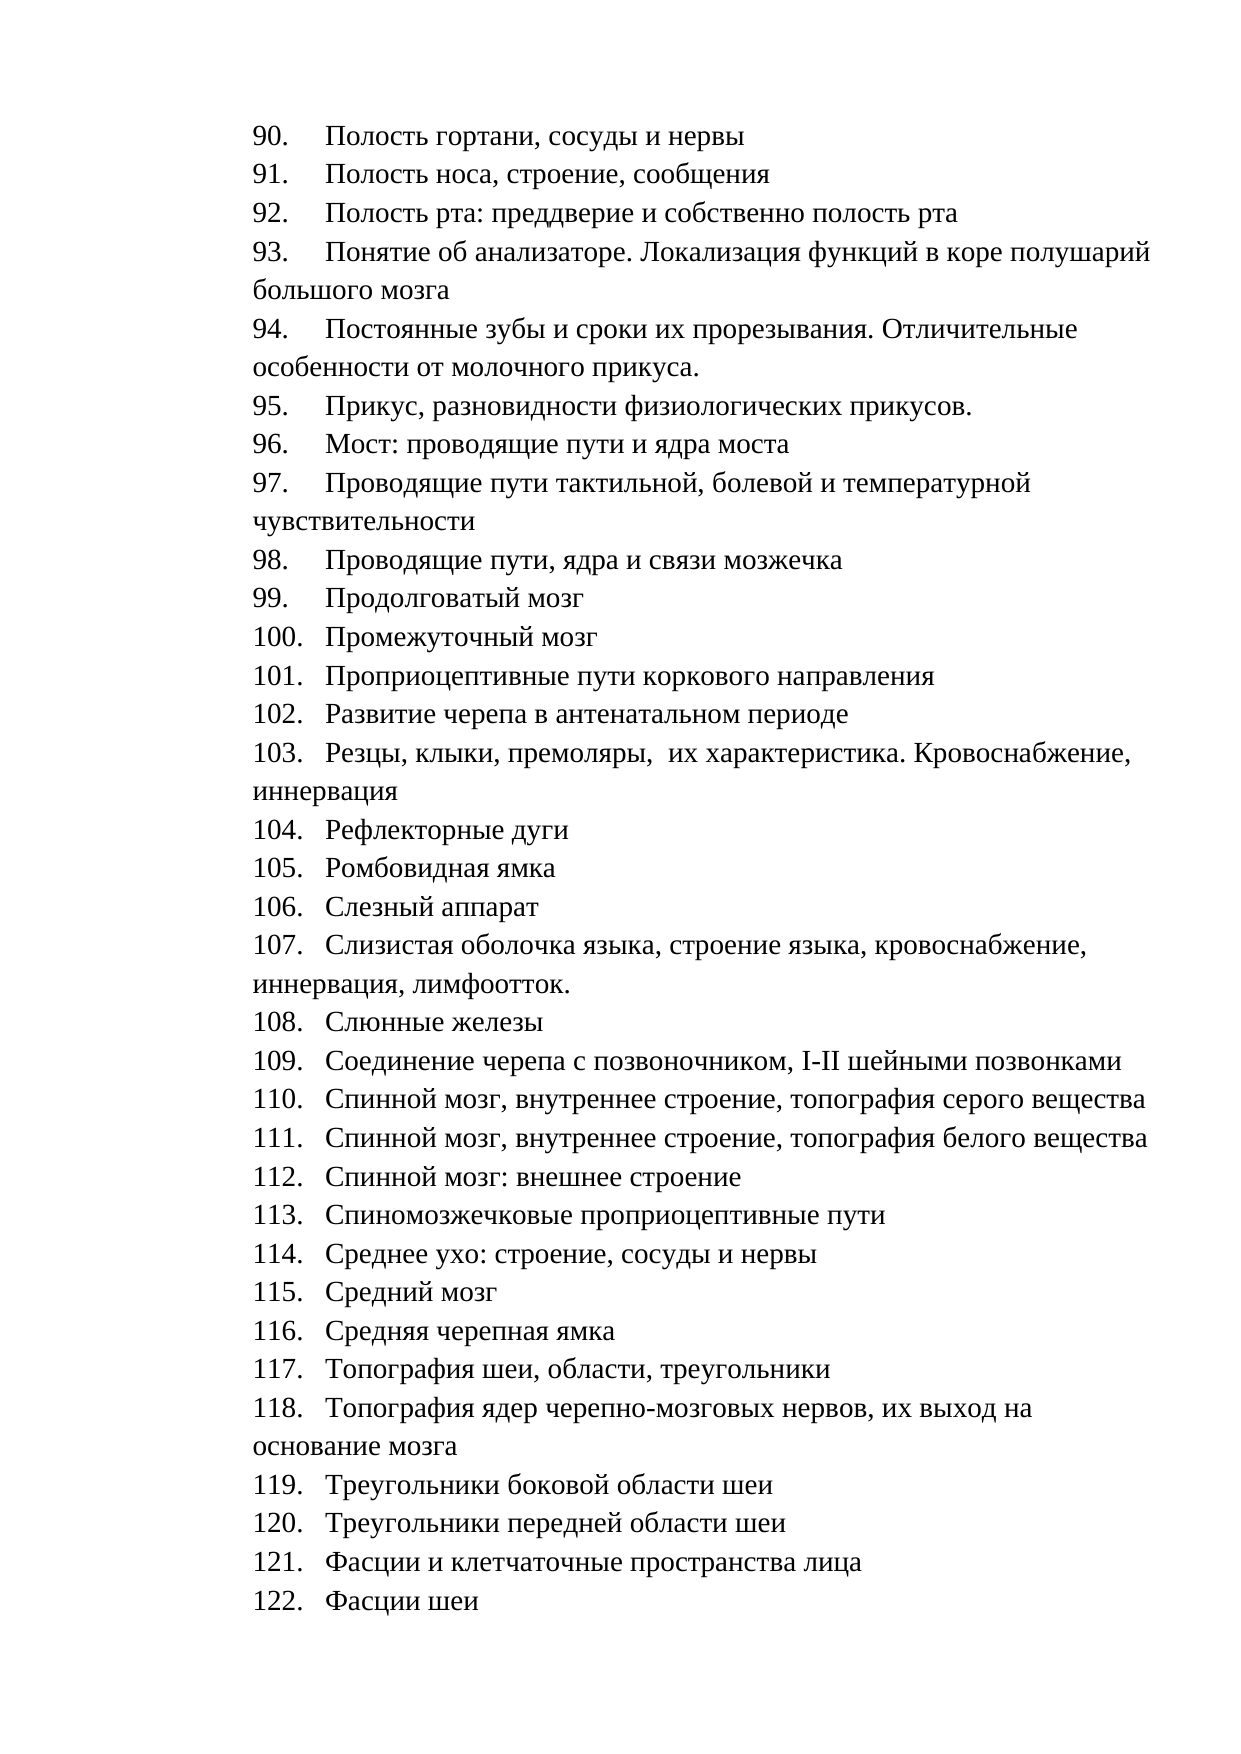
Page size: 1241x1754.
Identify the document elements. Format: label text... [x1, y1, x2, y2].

list Фасции шеи [252, 1583, 1152, 1616]
list Мост: проводящие пути и ядра моста [252, 426, 1152, 460]
list Спинной мозг: внешнее строение [252, 1159, 1152, 1192]
list Ромбовидная ямка [252, 850, 1152, 884]
list Фасции и клетчаточные пространства лица [252, 1544, 1152, 1578]
list Резцы, клыки, премоляры, их характеристика. Кровоснабжение, иннервация [252, 735, 1152, 807]
list Среднее ухо: строение, сосуды и нервы [252, 1236, 1152, 1269]
list Продолговатый мозг [252, 581, 1152, 614]
list Топография шеи, области, треугольники [252, 1351, 1152, 1385]
list Развитие черепа в антенатальном периоде [252, 696, 1152, 730]
list Слезный аппарат [252, 889, 1152, 922]
list Постоянные зубы и сроки их прорезывания. Отличительные особенности от молочного прикуса. [252, 311, 1152, 383]
list Спиномозжечковые проприоцептивные пути [252, 1197, 1152, 1231]
list Прикус, разновидности физиологических прикусов. [252, 388, 1152, 421]
list Топография ядер черепно-мозговых нервов, их выход на основание мозга [252, 1390, 1152, 1462]
list Треугольники боковой области шеи [252, 1467, 1152, 1501]
list Спинной мозг, внутреннее строение, топография белого вещества [252, 1120, 1152, 1154]
list Полость носа, строение, сообщения [252, 157, 1152, 190]
list Понятие об анализаторе. Локализация функций в коре полушарий большого мозга [252, 234, 1152, 306]
list Средняя черепная ямка [252, 1313, 1152, 1346]
list Слюнные железы [252, 1004, 1152, 1038]
list Промежуточный мозг [252, 619, 1152, 653]
list Проводящие пути тактильной, болевой и температурной чувствительности [252, 465, 1152, 537]
list Средний мозг [252, 1274, 1152, 1308]
list Треугольники передней области шеи [252, 1506, 1152, 1539]
list Соединение черепа с позвоночником, I-II шейными позвонками [252, 1043, 1152, 1077]
list Проприоцептивные пути коркового направления [252, 658, 1152, 691]
list Рефлекторные дуги [252, 812, 1152, 845]
list Полость рта: преддверие и собственно полость рта [252, 195, 1152, 229]
list Проводящие пути, ядра и связи мозжечка [252, 542, 1152, 576]
list Слизистая оболочка языка, строение языка, кровоснабжение, иннервация, лимфоотток. [252, 927, 1152, 999]
list Полость гортани, сосуды и нервы [252, 118, 1152, 152]
list Спинной мозг, внутреннее строение, топография серого вещества [252, 1082, 1152, 1115]
